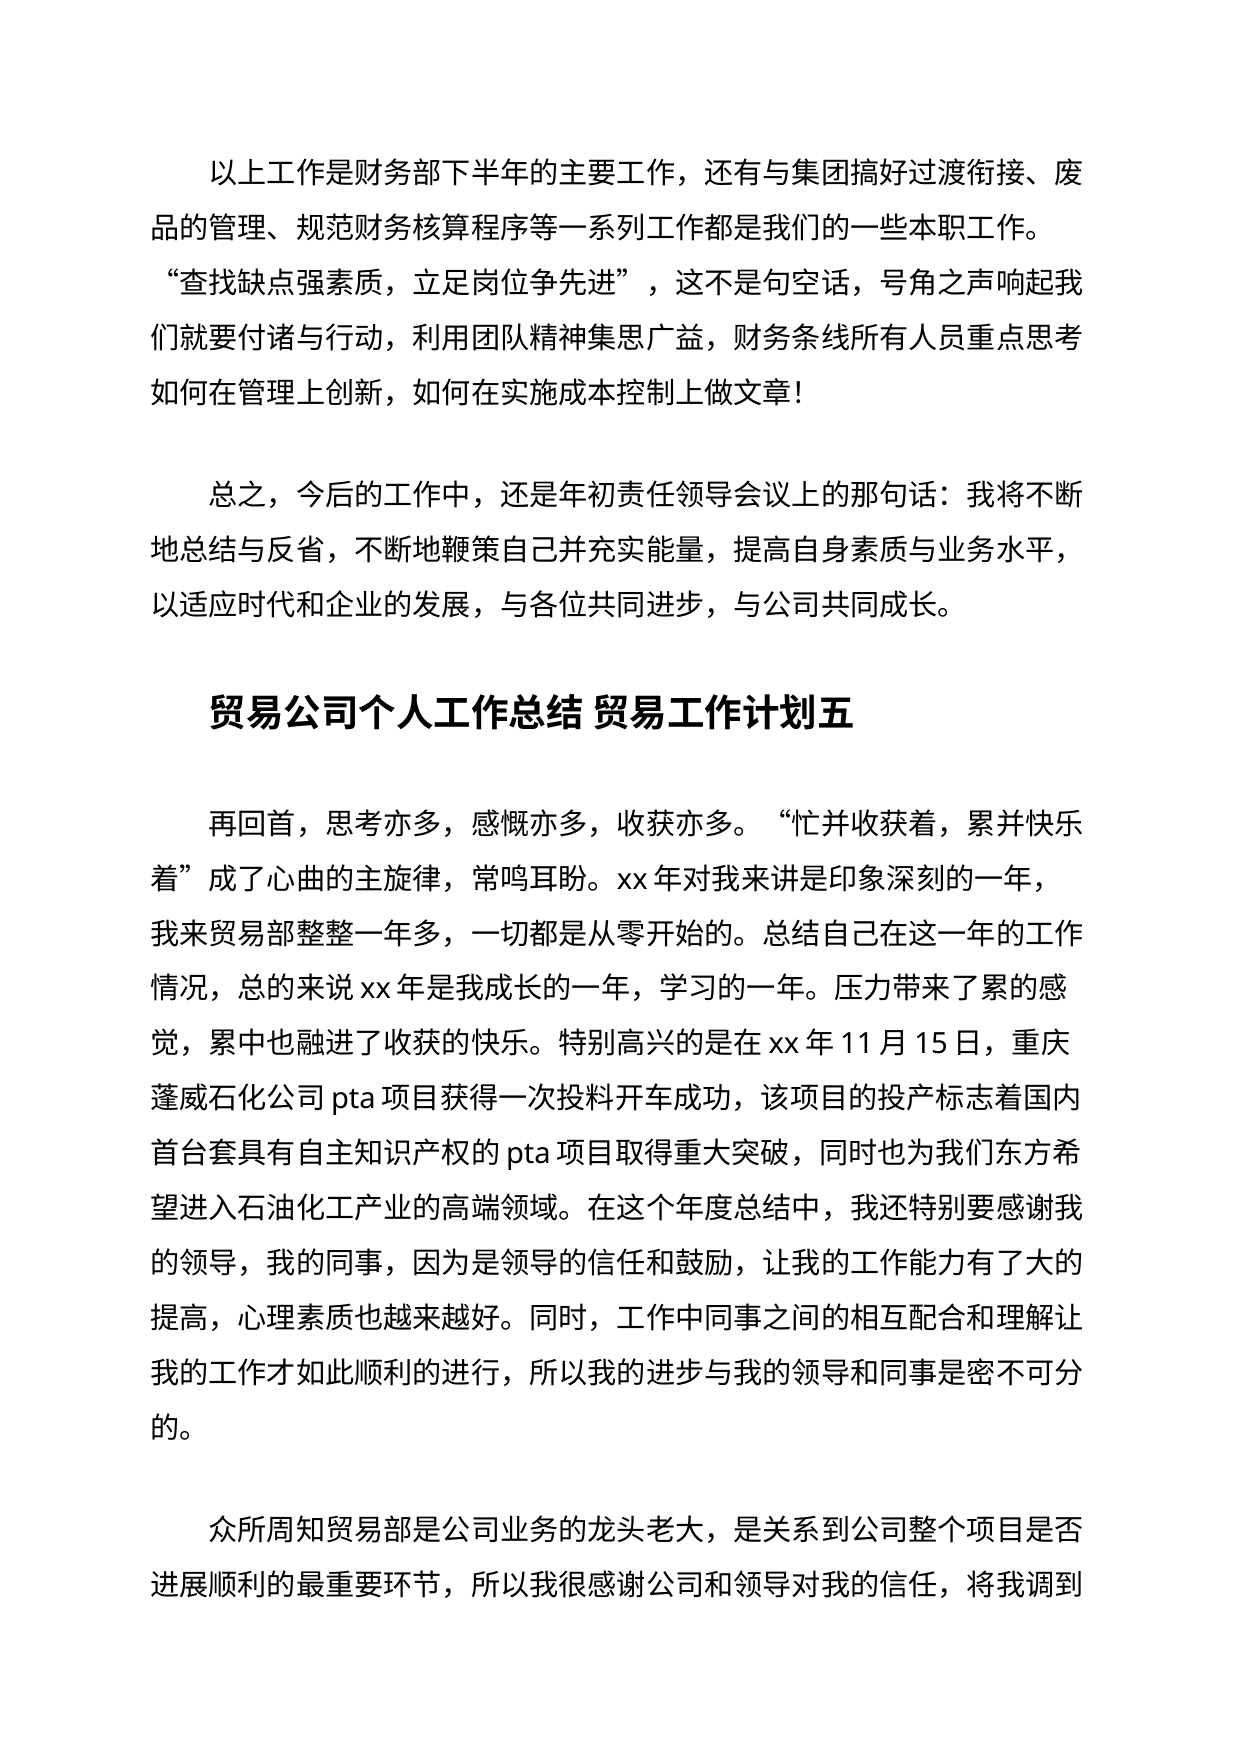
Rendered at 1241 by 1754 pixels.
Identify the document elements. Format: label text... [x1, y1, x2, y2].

text 以上工作是财务部下半年的主要工作，还有与集团搞好过渡衔接、废品的管理、规范财务核算程序等一系列工作都是我们的一些本职工作。“查找缺点强素质，立足岗位争先进”，这不是句空话，号角之声响起我们就要付诸与行动，利用团队精神集思广益，财务条线所有人员重点思考如何在管理上创新，如何在实施成本控制上做文章！ [150, 150, 1090, 412]
text 再回首，思考亦多，感慨亦多，收获亦多。“忙并收获着，累并快乐着”成了心曲的主旋律，常鸣耳盼。xx年对我来讲是印象深刻的一年，我来贸易部整整一年多，一切都是从零开始的。总结自己在这一年的工作情况，总的来说xx年是我成长的一年，学习的一年。压力带来了累的感觉，累中也融进了收获的快乐。特别高兴的是在xx年11月15日，重庆蓬威石化公司pta项目获得一次投料开车成功，该项目的投产标志着国内首台套具有自主知识产权的pta项目取得重大突破，同时也为我们东方希望进入石油化工产业的高端领域。在这个年度总结中，我还特别要感谢我的领导，我的同事，因为是领导的信任和鼓励，让我的工作能力有了大的提高，心理素质也越来越好。同时，工作中同事之间的相互配合和理解让我的工作才如此顺利的进行，所以我的进步与我的领导和同事是密不可分的。 [150, 800, 1090, 1447]
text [150, 1506, 1090, 1604]
text 总之，今后的工作中，还是年初责任领导会议上的那句话：我将不断地总结与反省，不断地鞭策自己并充实能量，提高自身素质与业务水平，以适应时代和企业的发展，与各位共同进步，与公司共同成长。 [150, 471, 1090, 623]
text 贸易公司个人工作总结 贸易工作计划五 [150, 683, 1090, 737]
